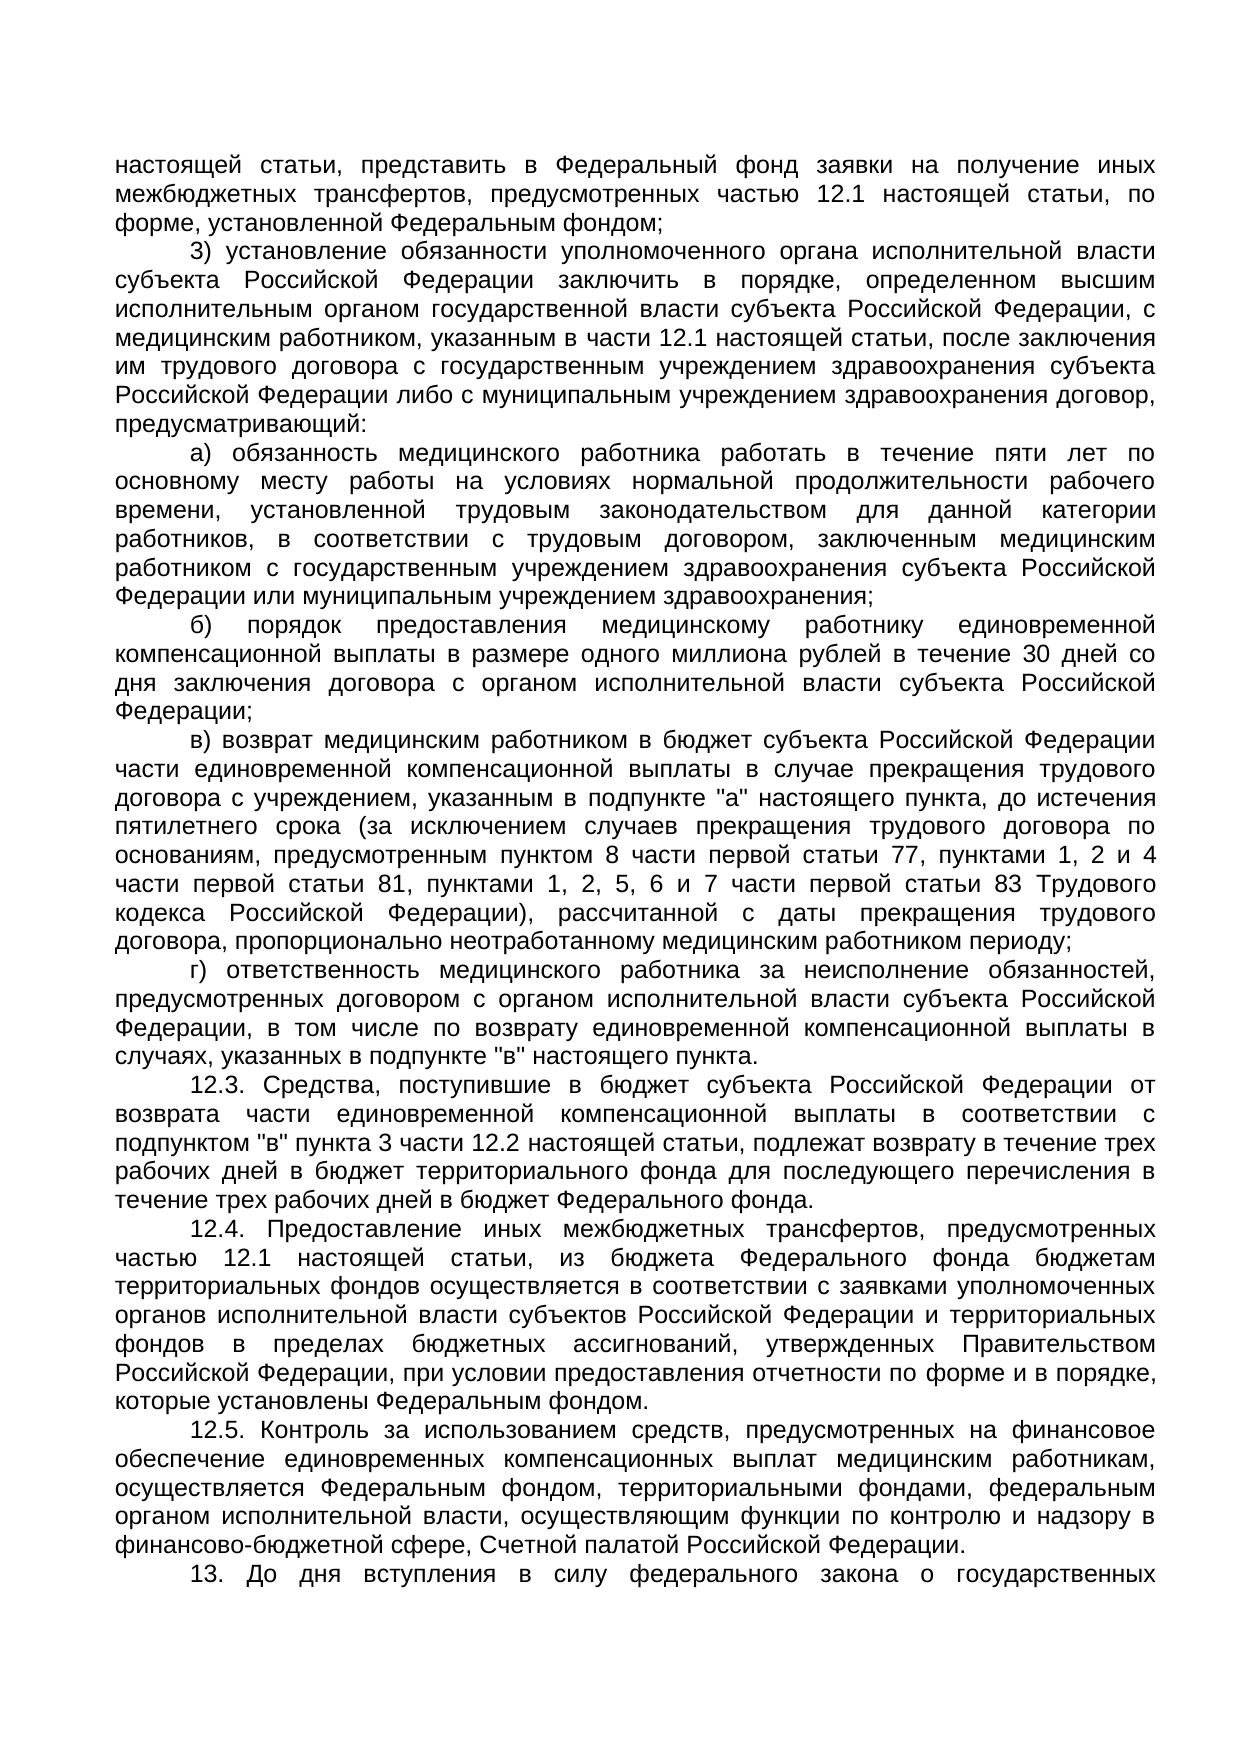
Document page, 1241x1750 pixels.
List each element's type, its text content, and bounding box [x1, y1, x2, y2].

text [114, 150, 1157, 236]
text в) возврат медицинским работником в бюджет субъекта Российской Федерации части единовременной компенсационной выплаты в случае прекращения трудового договора с учреждением, указанным в подпункте "а" настоящего пункта, до истечения пятилетнего срока (за исключением случаев прекращения трудового договора по основаниям, предусмотренным пунктом 8 части первой статьи 77, пунктами 1, 2 и 4 части первой статьи 81, пунктами 1, 2, 5, 6 и 7 части первой статьи 83 Трудового кодекса Российской Федерации), рассчитанной с даты прекращения трудового договора, пропорционально неотработанному медицинским работником периоду; [114, 725, 1157, 955]
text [114, 1559, 1157, 1587]
text а) обязанность медицинского работника работать в течение пяти лет по основному месту работы на условиях нормальной продолжительности рабочего времени, установленной трудовым законодательством для данной категории работников, в соответствии с трудовым договором, заключенным медицинским работником с государственным учреждением здравоохранения субъекта Российской Федерации или муниципальным учреждением здравоохранения; [114, 437, 1157, 610]
text 12.3. Средства, поступившие в бюджет субъекта Российской Федерации от возврата части единовременной компенсационной выплаты в соответствии с подпунктом "в" пункта 3 части 12.2 настоящей статьи, подлежат возврату в течение трех рабочих дней в бюджет территориального фонда для последующего перечисления в течение трех рабочих дней в бюджет Федерального фонда. [114, 1070, 1157, 1214]
text 3) установление обязанности уполномоченного органа исполнительной власти субъекта Российской Федерации заключить в порядке, определенном высшим исполнительным органом государственной власти субъекта Российской Федерации, с медицинским работником, указанным в части 12.1 настоящей статьи, после заключения им трудового договора с государственным учреждением здравоохранения субъекта Российской Федерации либо с муниципальным учреждением здравоохранения договор, предусматривающий: [114, 236, 1157, 437]
text б) порядок предоставления медицинскому работнику единовременной компенсационной выплаты в размере одного миллиона рублей в течение 30 дней со дня заключения договора с органом исполнительной власти субъекта Российской Федерации; [114, 610, 1157, 725]
text 12.4. Предоставление иных межбюджетных трансфертов, предусмотренных частью 12.1 настоящей статьи, из бюджета Федерального фонда бюджетам территориальных фондов осуществляется в соответствии с заявками уполномоченных органов исполнительной власти субъектов Российской Федерации и территориальных фондов в пределах бюджетных ассигнований, утвержденных Правительством Российской Федерации, при условии предоставления отчетности по форме и в порядке, которые установлены Федеральным фондом. [114, 1214, 1157, 1415]
text 12.5. Контроль за использованием средств, предусмотренных на финансовое обеспечение единовременных компенсационных выплат медицинским работникам, осуществляется Федеральным фондом, территориальными фондами, федеральным органом исполнительной власти, осуществляющим функции по контролю и надзору в финансово-бюджетной сфере, Счетной палатой Российской Федерации. [114, 1415, 1157, 1559]
text г) ответственность медицинского работника за неисполнение обязанностей, предусмотренных договором с органом исполнительной власти субъекта Российской Федерации, в том числе по возврату единовременной компенсационной выплаты в случаях, указанных в подпункте "в" настоящего пункта. [114, 955, 1157, 1070]
